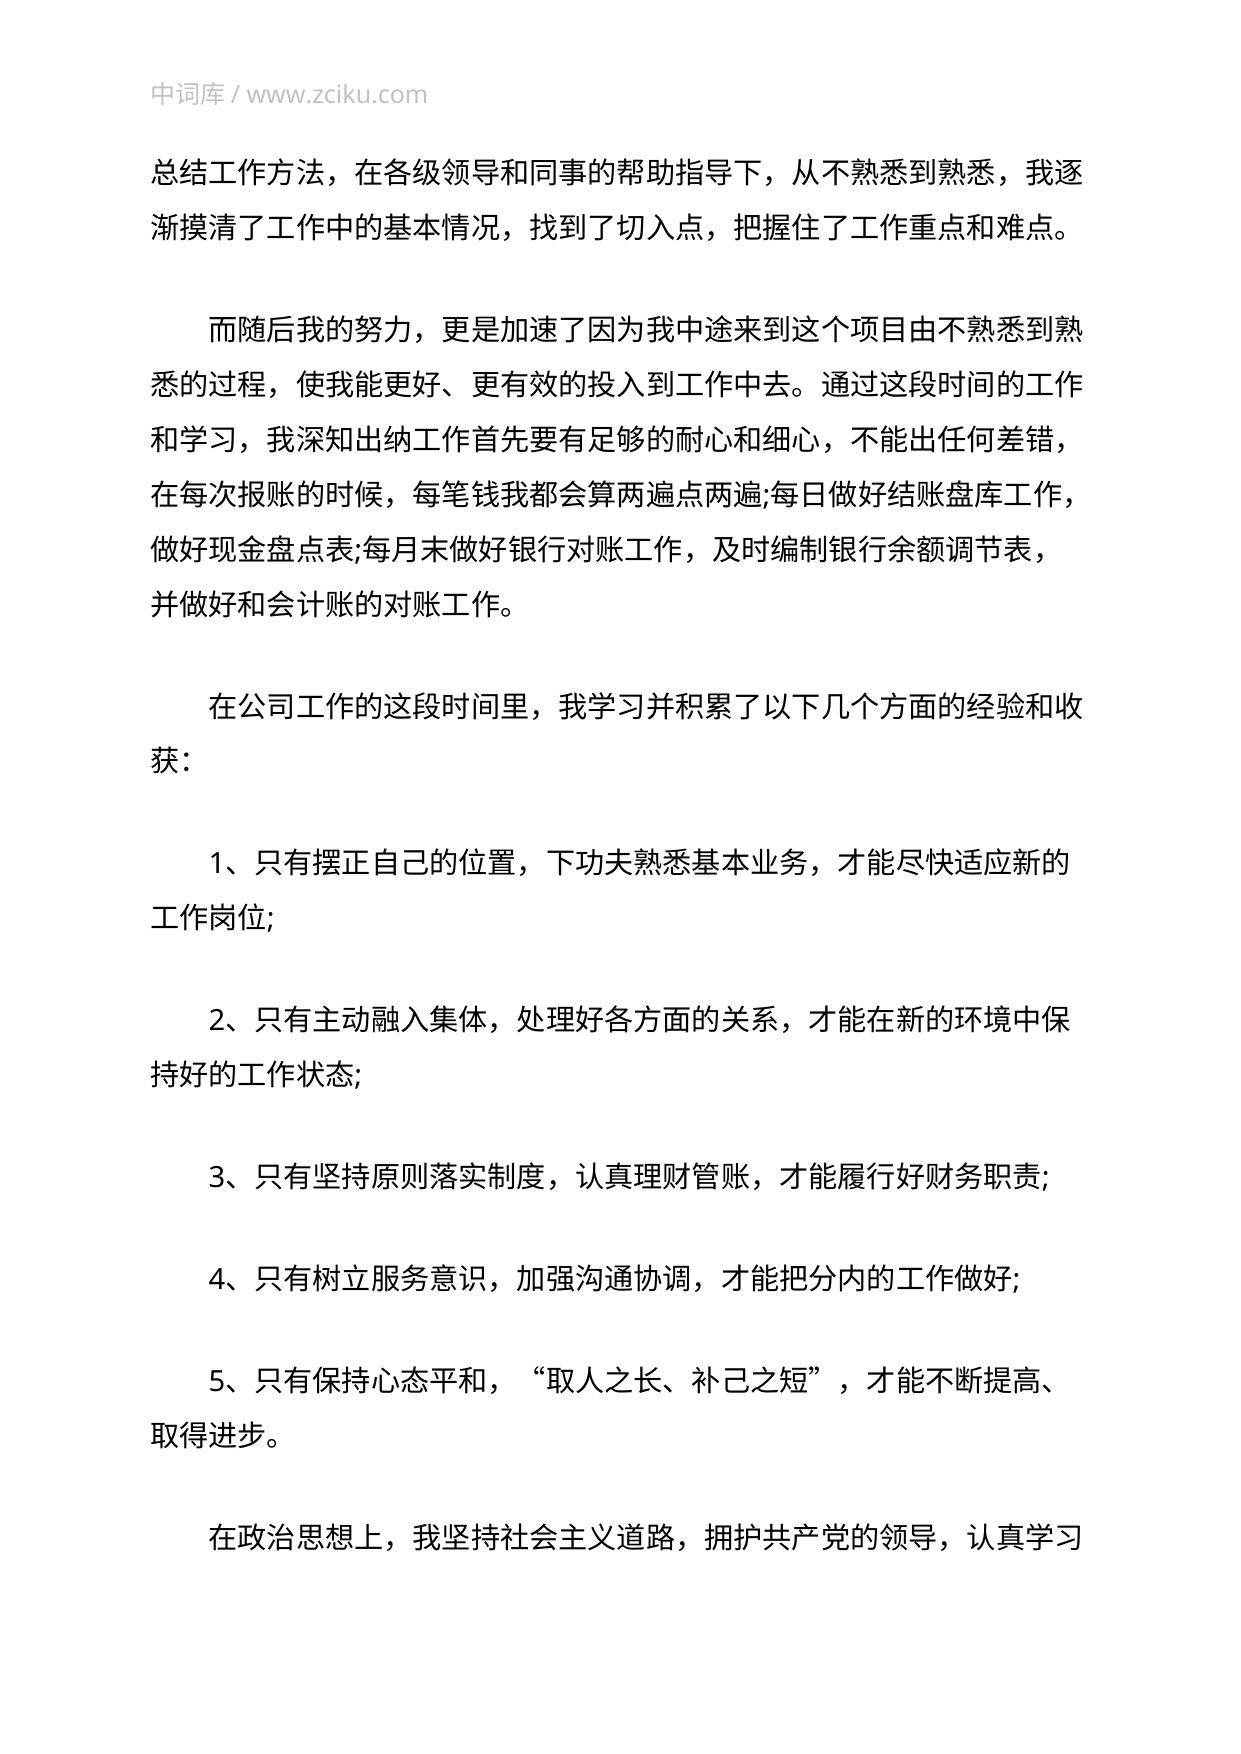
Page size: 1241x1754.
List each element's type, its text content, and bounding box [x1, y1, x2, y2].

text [150, 1514, 1090, 1557]
text 2、只有主动融入集体，处理好各方面的关系，才能在新的环境中保持好的工作状态; [150, 997, 1090, 1094]
text 而随后我的努力，更是加速了因为我中途来到这个项目由不熟悉到熟悉的过程，使我能更好、更有效的投入到工作中去。通过这段时间的工作和学习，我深知出纳工作首先要有足够的耐心和细心，不能出任何差错，在每次报账的时候，每笔钱我都会算两遍点两遍;每日做好结账盘库工作，做好现金盘点表;每月末做好银行对账工作，及时编制银行余额调节表，并做好和会计账的对账工作。 [150, 307, 1090, 624]
text 1、只有摆正自己的位置，下功夫熟悉基本业务，才能尽快适应新的工作岗位; [150, 840, 1090, 937]
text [150, 150, 1090, 247]
text 3、只有坚持原则落实制度，认真理财管账，才能履行好财务职责; [150, 1154, 1090, 1196]
text 在公司工作的这段时间里，我学习并积累了以下几个方面的经验和收获： [150, 683, 1090, 780]
text 5、只有保持心态平和，“取人之长、补己之短”，才能不断提高、取得进步。 [150, 1358, 1090, 1455]
text 4、只有树立服务意识，加强沟通协调，才能把分内的工作做好; [150, 1256, 1090, 1298]
